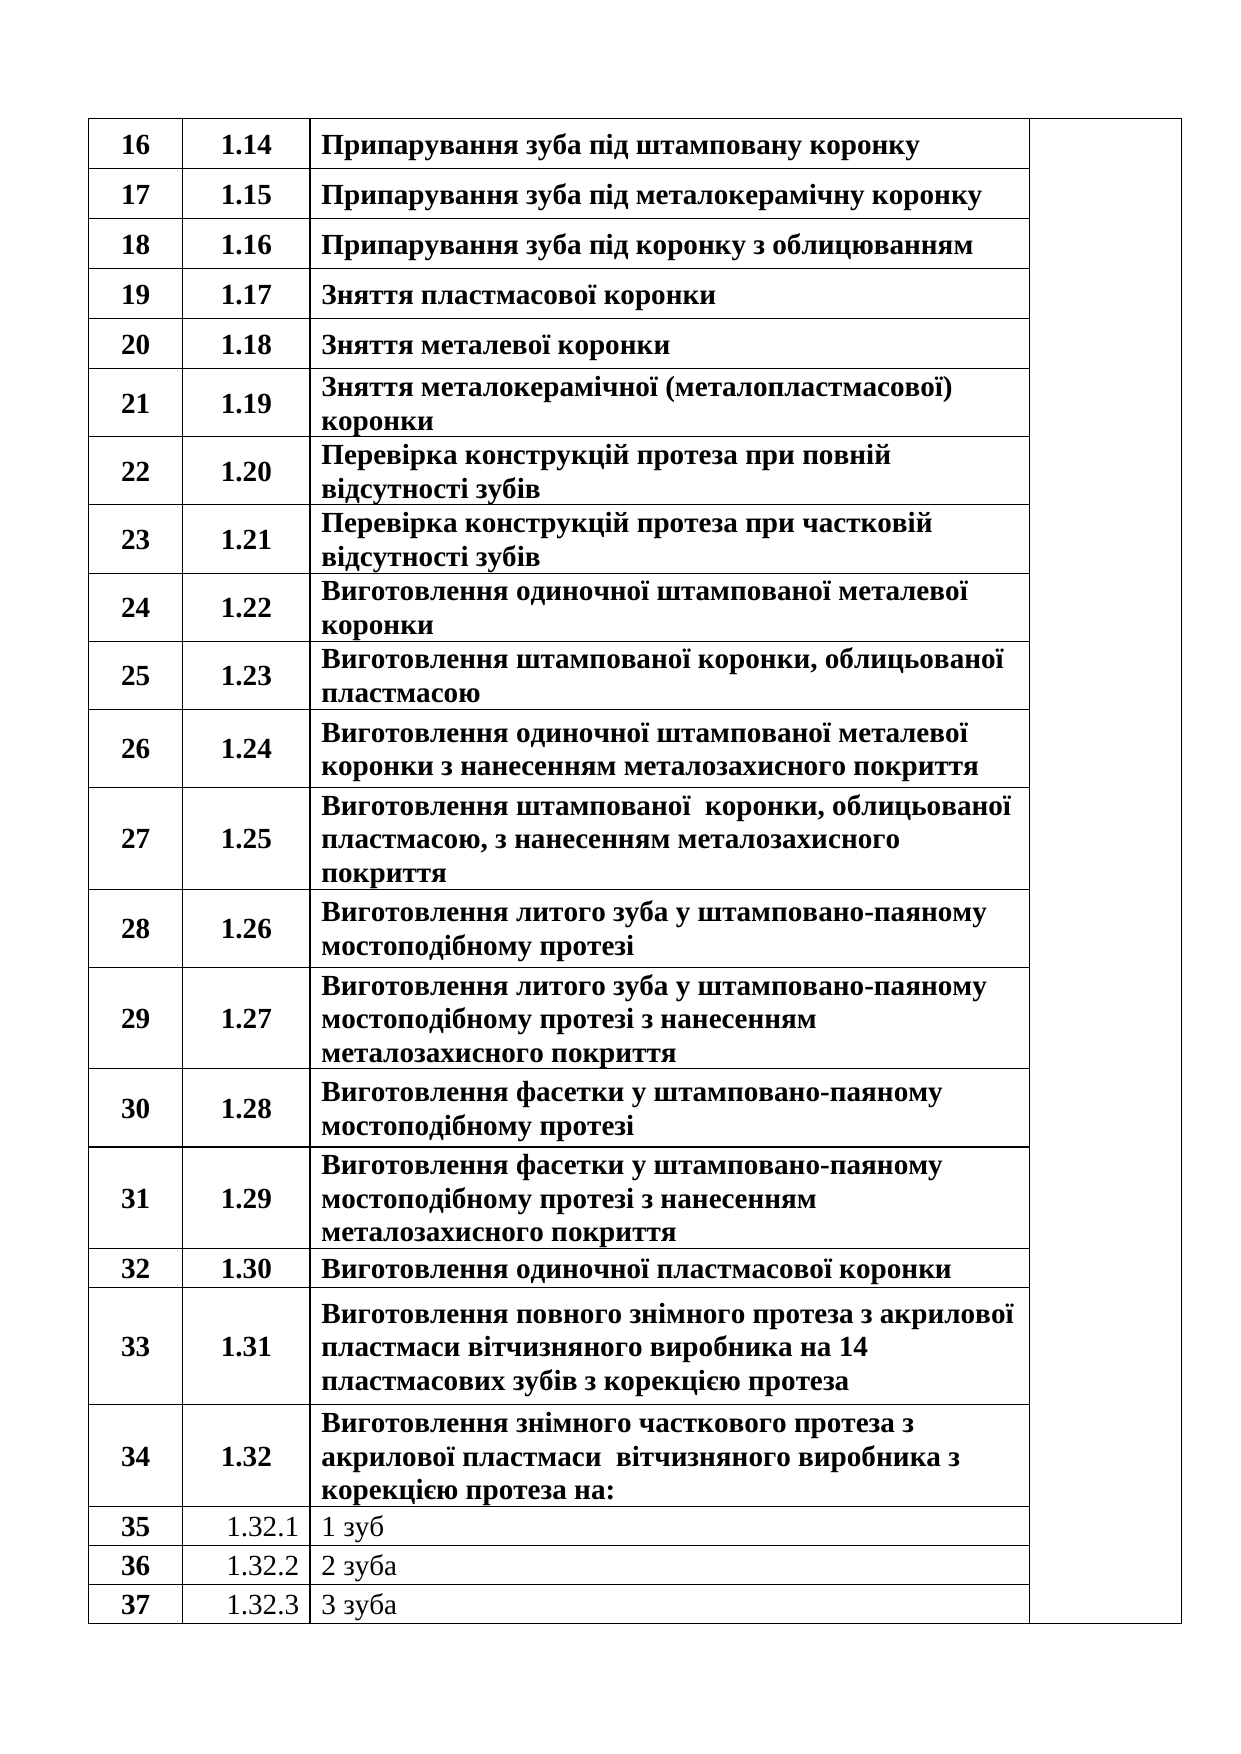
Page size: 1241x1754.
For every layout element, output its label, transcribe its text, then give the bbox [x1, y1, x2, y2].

table_cell 29 [89, 968, 182, 1068]
table_cell 3 зуба [311, 1585, 1029, 1623]
table_cell 1.18 [183, 319, 309, 368]
table_cell 1.28 [183, 1069, 309, 1146]
table_cell Виготовлення одиночної пластмасової коронки [311, 1249, 1029, 1287]
table_cell 1.22 [183, 574, 309, 641]
table_cell Зняття пластмасової коронки [311, 269, 1029, 318]
table_cell 25 [89, 642, 182, 709]
table_cell 1.15 [183, 169, 309, 218]
table_cell 28 [89, 890, 182, 967]
table_cell Виготовлення знімного часткового протеза з акрилової пластмаси вітчизняного виробника з корекцією протеза на: [311, 1405, 1029, 1506]
table_cell 31 [89, 1148, 182, 1248]
table_cell 1.32 [183, 1405, 309, 1506]
table_cell 1.16 [183, 219, 309, 268]
table_cell 1.30 [183, 1249, 309, 1287]
table_cell 21 [89, 369, 182, 436]
table_cell 1.25 [183, 788, 309, 888]
table_cell Виготовлення одиночної штампованої металевої коронки [311, 574, 1029, 641]
table_cell 1.31 [183, 1288, 309, 1404]
table_cell 26 [89, 710, 182, 787]
table_cell Зняття металокерамічної (металопластмасової) коронки [311, 369, 1029, 436]
table_cell 1.21 [183, 505, 309, 572]
table_cell 24 [89, 574, 182, 641]
table_cell 1.17 [183, 269, 309, 318]
table_cell 17 [89, 169, 182, 218]
table_cell Виготовлення повного знімного протеза з акрилової пластмаси вітчизняного виробника на 14 пластмасових зубів з корекцією протеза [311, 1288, 1029, 1404]
table_cell Припарування зуба під штамповану коронку [311, 119, 1029, 168]
table_cell Виготовлення литого зуба у штамповано-паяному мостоподібному протезі [311, 890, 1029, 967]
table_cell 18 [89, 219, 182, 268]
table_cell Виготовлення фасетки у штамповано-паяному мостоподібному протезі з нанесенням металозахисного покриття [311, 1148, 1029, 1248]
table_cell 1.20 [183, 437, 309, 504]
table_cell 1.26 [183, 890, 309, 967]
table_cell Зняття металевої коронки [311, 319, 1029, 368]
table_cell Виготовлення литого зуба у штамповано-паяному мостоподібному протезі з нанесенням металозахисного покриття [311, 968, 1029, 1068]
table_cell 32 [89, 1249, 182, 1287]
table_cell Перевірка конструкцій протеза при частковій відсутності зубів [311, 505, 1029, 572]
table_cell 1.27 [183, 968, 309, 1068]
table_cell Припарування зуба під коронку з облицюванням [311, 219, 1029, 268]
table_cell 37 [89, 1585, 182, 1623]
table_cell 22 [89, 437, 182, 504]
table_cell Виготовлення штампованої коронки, облицьованої пластмасою [311, 642, 1029, 709]
table_cell 16 [89, 119, 182, 168]
table_cell 1.32.3 [183, 1585, 309, 1623]
table_cell 1.29 [183, 1148, 309, 1248]
table_cell 1.32.1 [183, 1507, 309, 1545]
table_cell Виготовлення одиночної штампованої металевої коронки з нанесенням металозахисного покриття [311, 710, 1029, 787]
table_cell 1.23 [183, 642, 309, 709]
table_cell 34 [89, 1405, 182, 1506]
table_cell 23 [89, 505, 182, 572]
table_cell Перевірка конструкцій протеза при повній відсутності зубів [311, 437, 1029, 504]
table_cell 20 [89, 319, 182, 368]
table_cell 27 [89, 788, 182, 888]
table_cell Припарування зуба під металокерамічну коронку [311, 169, 1029, 218]
table_cell 36 [89, 1546, 182, 1584]
table_cell 2 зуба [311, 1546, 1029, 1584]
table_cell Виготовлення фасетки у штамповано-паяному мостоподібному протезі [311, 1069, 1029, 1146]
table_cell 35 [89, 1507, 182, 1545]
table_cell 1.24 [183, 710, 309, 787]
table_cell Виготовлення штампованої коронки, облицьованої пластмасою, з нанесенням металозахисного покриття [311, 788, 1029, 888]
table_cell 33 [89, 1288, 182, 1404]
table_cell 1.32.2 [183, 1546, 309, 1584]
table_cell 1.14 [183, 119, 309, 168]
table_cell 19 [89, 269, 182, 318]
table_cell 30 [89, 1069, 182, 1146]
table_cell 1.19 [183, 369, 309, 436]
table_cell 1 зуб [311, 1507, 1029, 1545]
